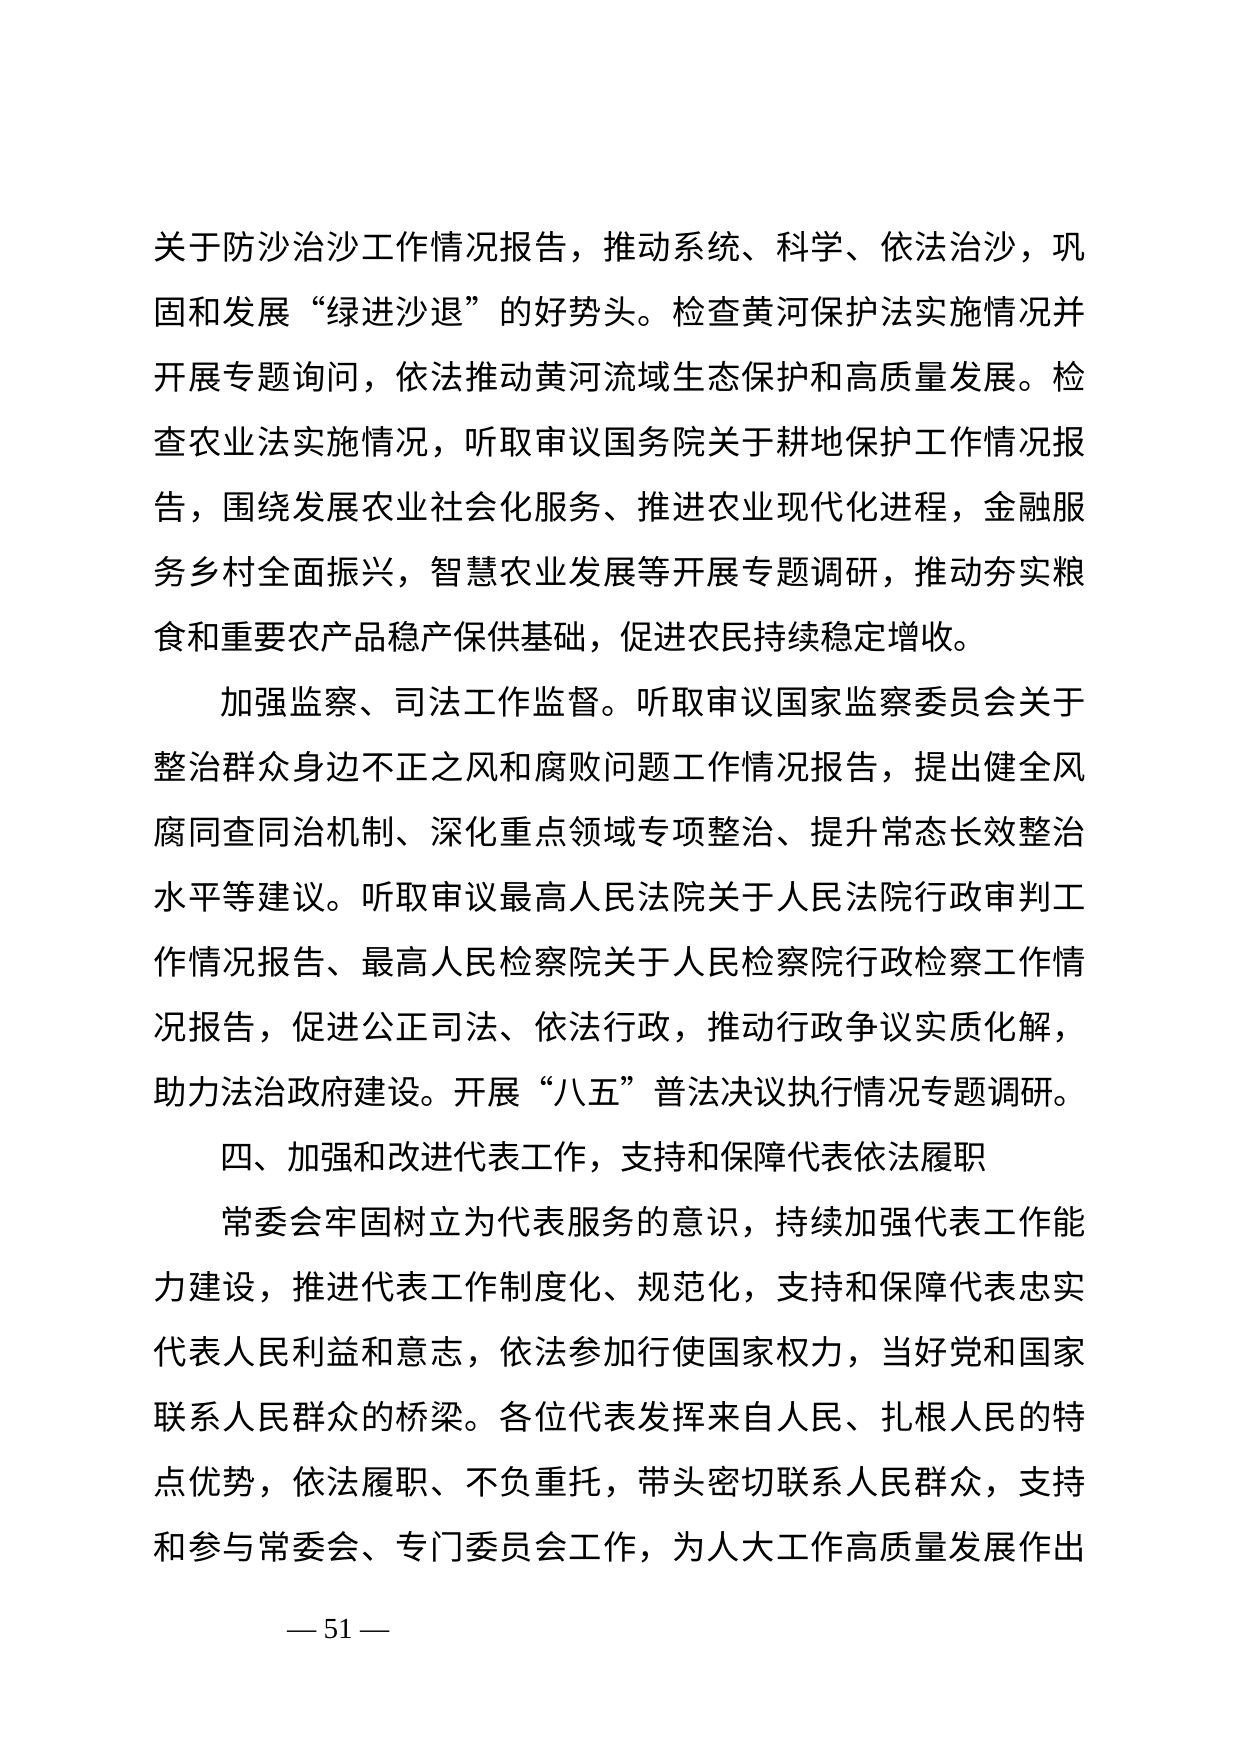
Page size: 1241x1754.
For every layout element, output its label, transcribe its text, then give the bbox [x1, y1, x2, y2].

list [153, 1187, 1087, 1577]
list 加强监察、司法工作监督。听取审议国家监察委员会关于整治群众身边不正之风和腐败问题工作情况报告，提出健全风腐同查同治机制、深化重点领域专项整治、提升常态长效整治水平等建议。听取审议最高人民法院关于人民法院行政审判工作情况报告、最高人民检察院关于人民检察院行政检察工作情况报告，促进公正司法、依法行政，推动行政争议实质化解，助力法治政府建设。开展“八五”普法决议执行情况专题调研。 [153, 667, 1087, 1122]
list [153, 212, 1087, 667]
list 四、加强和改进代表工作，支持和保障代表依法履职 [153, 1122, 1087, 1187]
